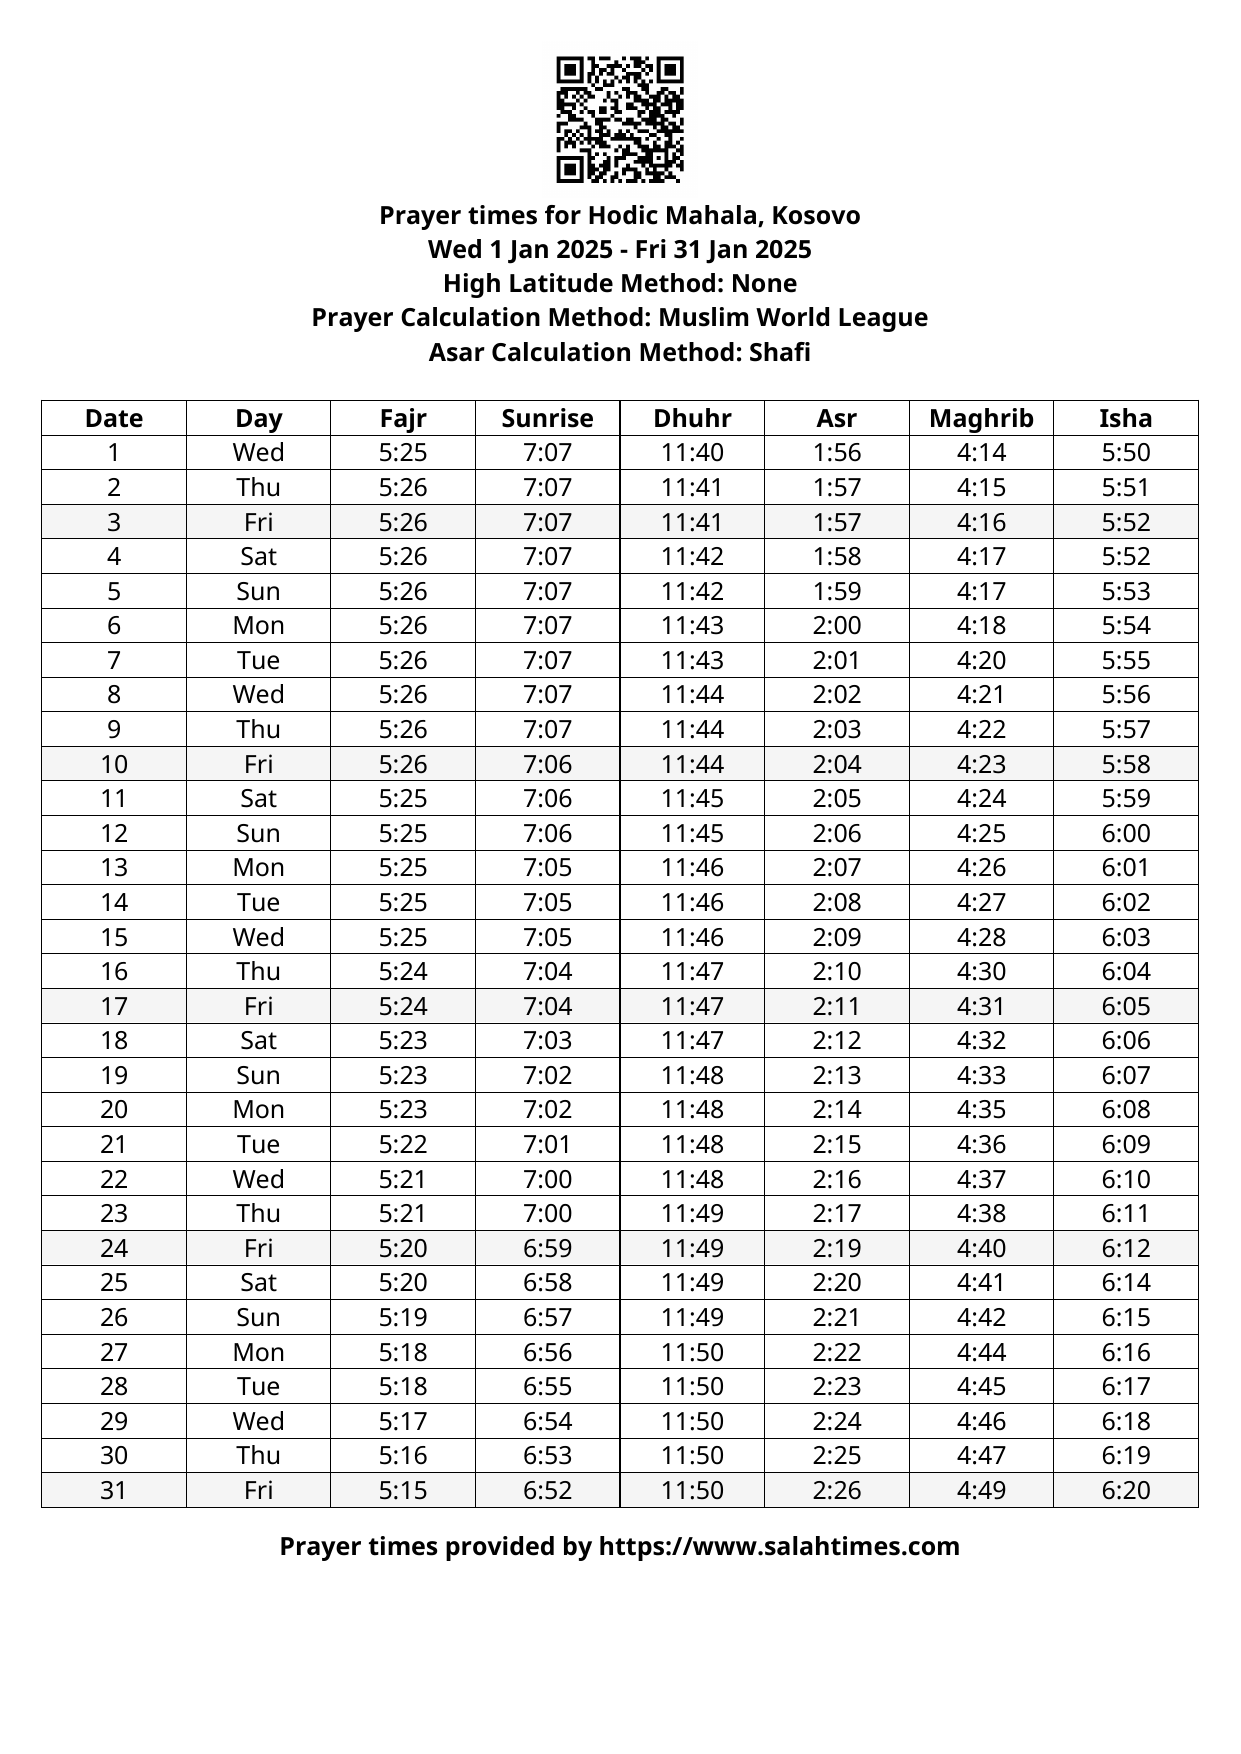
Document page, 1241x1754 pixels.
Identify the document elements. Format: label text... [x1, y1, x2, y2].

table_cell 2:24 [765, 1404, 909, 1437]
table_cell 2:15 [765, 1127, 909, 1161]
table_cell 7:07 [476, 505, 619, 538]
table_cell 2:07 [765, 851, 909, 884]
table_cell 2:22 [765, 1335, 909, 1368]
table_cell 6:18 [1054, 1404, 1198, 1437]
table_cell 5:21 [331, 1162, 475, 1195]
table_cell 5:58 [1054, 747, 1198, 780]
table_cell 6:05 [1054, 989, 1198, 1022]
table_cell 5:26 [331, 539, 475, 573]
text Prayer times for Hodic Mahala, Kosovo [42, 198, 1198, 232]
table_cell 6:09 [1054, 1127, 1198, 1161]
table_cell 11:49 [621, 1196, 764, 1230]
table_cell 11:42 [621, 539, 764, 573]
table_cell 22 [42, 1162, 186, 1195]
table_cell 1:57 [765, 505, 909, 538]
table_cell Thu [187, 470, 330, 504]
table_cell 6:53 [476, 1439, 619, 1472]
table_cell Sat [187, 781, 330, 815]
table_cell 4:17 [910, 539, 1053, 573]
table_cell Tue [187, 1127, 330, 1161]
table_cell Tue [187, 885, 330, 919]
table_cell 4:27 [910, 885, 1053, 919]
table_cell Wed [187, 436, 330, 469]
table_cell 11:50 [621, 1335, 764, 1368]
table_cell 11 [42, 781, 186, 815]
table_cell 7 [42, 643, 186, 677]
table_cell 4:42 [910, 1300, 1053, 1334]
table_cell Mon [187, 1093, 330, 1126]
table_cell 17 [42, 989, 186, 1022]
table_cell 7:07 [476, 436, 619, 469]
table_cell Sun [187, 816, 330, 849]
table_cell 24 [42, 1231, 186, 1264]
table_cell 7:04 [476, 954, 619, 988]
table_cell 11:41 [621, 470, 764, 504]
table_cell 9 [42, 712, 186, 746]
table_cell 2:13 [765, 1058, 909, 1092]
table_cell 6:15 [1054, 1300, 1198, 1334]
table_cell 5:24 [331, 954, 475, 988]
table_cell 2:10 [765, 954, 909, 988]
table_cell 7:07 [476, 470, 619, 504]
table_cell 6:58 [476, 1266, 619, 1299]
table_cell 4:36 [910, 1127, 1053, 1161]
table_cell 7:07 [476, 712, 619, 746]
table_cell Sun [187, 1300, 330, 1334]
table_header Asr [765, 401, 909, 434]
table_cell 7:07 [476, 643, 619, 677]
table_cell 19 [42, 1058, 186, 1092]
table_cell 7:02 [476, 1093, 619, 1126]
table_cell Sun [187, 574, 330, 607]
text Prayer times provided by https://www.salahtimes.com [42, 1528, 1198, 1563]
table_cell Sat [187, 539, 330, 573]
table_cell 6:01 [1054, 851, 1198, 884]
text High Latitude Method: None [42, 266, 1198, 300]
table_cell 4:37 [910, 1162, 1053, 1195]
table_cell 21 [42, 1127, 186, 1161]
table_cell 2:12 [765, 1024, 909, 1057]
table_cell 1 [42, 436, 186, 469]
table_cell 7:05 [476, 920, 619, 953]
table_cell 6:20 [1054, 1473, 1198, 1507]
table_cell 4:35 [910, 1093, 1053, 1126]
table_cell 5:20 [331, 1266, 475, 1299]
table_cell Wed [187, 1404, 330, 1437]
table_cell 6:59 [476, 1231, 619, 1264]
table_cell 6:56 [476, 1335, 619, 1368]
table_cell 26 [42, 1300, 186, 1334]
table_cell 6:00 [1054, 816, 1198, 849]
table_cell 5:54 [1054, 609, 1198, 642]
table_cell 11:40 [621, 436, 764, 469]
table_cell 5:25 [331, 851, 475, 884]
table_cell 2:26 [765, 1473, 909, 1507]
table_cell 11:47 [621, 989, 764, 1022]
table_cell 2:01 [765, 643, 909, 677]
table_cell 4:46 [910, 1404, 1053, 1437]
table_cell Fri [187, 505, 330, 538]
table_cell Thu [187, 1196, 330, 1230]
table_cell 4:40 [910, 1231, 1053, 1264]
table_cell 4:25 [910, 816, 1053, 849]
table_cell 28 [42, 1369, 186, 1403]
table_header Date [42, 401, 186, 434]
table_cell 5:25 [331, 920, 475, 953]
table_cell 25 [42, 1266, 186, 1299]
table_cell 11:47 [621, 1024, 764, 1057]
table_cell 4:28 [910, 920, 1053, 953]
table_cell 2:25 [765, 1439, 909, 1472]
table_cell 4:45 [910, 1369, 1053, 1403]
table_cell Tue [187, 643, 330, 677]
table_cell 4:31 [910, 989, 1053, 1022]
table_cell Sun [187, 1058, 330, 1092]
table_cell Mon [187, 851, 330, 884]
table_cell 5:22 [331, 1127, 475, 1161]
table_cell 11:47 [621, 954, 764, 988]
table_cell 11:43 [621, 609, 764, 642]
table_cell 6:06 [1054, 1024, 1198, 1057]
table_cell 5:23 [331, 1058, 475, 1092]
table_cell 11:49 [621, 1231, 764, 1264]
table_cell 6:08 [1054, 1093, 1198, 1126]
table_cell 4:15 [910, 470, 1053, 504]
table_cell 2:03 [765, 712, 909, 746]
table_cell 11:48 [621, 1127, 764, 1161]
table_cell 11:50 [621, 1439, 764, 1472]
table_cell Tue [187, 1369, 330, 1403]
table_cell 4:44 [910, 1335, 1053, 1368]
table_cell 7:01 [476, 1127, 619, 1161]
table_cell 11:44 [621, 747, 764, 780]
table_cell 4:33 [910, 1058, 1053, 1092]
table_cell 11:50 [621, 1473, 764, 1507]
table_cell 23 [42, 1196, 186, 1230]
table_cell 7:03 [476, 1024, 619, 1057]
table_cell 4:16 [910, 505, 1053, 538]
table_cell 7:06 [476, 781, 619, 815]
picture [542, 41, 699, 198]
table_cell 7:05 [476, 885, 619, 919]
table_cell 7:04 [476, 989, 619, 1022]
table_cell Wed [187, 678, 330, 711]
table_cell 11:49 [621, 1300, 764, 1334]
table_cell 4:41 [910, 1266, 1053, 1299]
table_cell 2:09 [765, 920, 909, 953]
table_cell 4:23 [910, 747, 1053, 780]
table_cell 5:26 [331, 505, 475, 538]
table_cell 1:58 [765, 539, 909, 573]
table_cell 11:48 [621, 1162, 764, 1195]
table_cell 5:15 [331, 1473, 475, 1507]
table_header Fajr [331, 401, 475, 434]
table_cell Thu [187, 712, 330, 746]
table_cell 11:42 [621, 574, 764, 607]
table_cell 30 [42, 1439, 186, 1472]
table_cell 5:16 [331, 1439, 475, 1472]
table_cell 5:26 [331, 747, 475, 780]
table_cell 4:14 [910, 436, 1053, 469]
table_cell 2:16 [765, 1162, 909, 1195]
table_cell 5:52 [1054, 505, 1198, 538]
table_cell 5:26 [331, 609, 475, 642]
table_cell 1:59 [765, 574, 909, 607]
table_cell 2:17 [765, 1196, 909, 1230]
table_cell 4:30 [910, 954, 1053, 988]
table_cell 6:16 [1054, 1335, 1198, 1368]
table_cell 31 [42, 1473, 186, 1507]
table_cell 4:24 [910, 781, 1053, 815]
table_cell Thu [187, 954, 330, 988]
table_cell 11:44 [621, 678, 764, 711]
table_cell 6:11 [1054, 1196, 1198, 1230]
table_cell 2:19 [765, 1231, 909, 1264]
table_cell Sat [187, 1024, 330, 1057]
table_cell 11:43 [621, 643, 764, 677]
table_cell 5:19 [331, 1300, 475, 1334]
table_cell 4:17 [910, 574, 1053, 607]
table_cell 4:49 [910, 1473, 1053, 1507]
table_cell 5:23 [331, 1024, 475, 1057]
table_cell 11:46 [621, 920, 764, 953]
table_cell 5:25 [331, 816, 475, 849]
table_cell Wed [187, 1162, 330, 1195]
table_cell 5:26 [331, 712, 475, 746]
table_cell 6:12 [1054, 1231, 1198, 1264]
table_cell 5:18 [331, 1369, 475, 1403]
table_cell 5:26 [331, 678, 475, 711]
table_cell 4:21 [910, 678, 1053, 711]
table_cell 7:02 [476, 1058, 619, 1092]
table_cell 11:45 [621, 781, 764, 815]
table_cell 2:08 [765, 885, 909, 919]
table_cell 5:55 [1054, 643, 1198, 677]
table_cell Mon [187, 609, 330, 642]
table_cell 6:02 [1054, 885, 1198, 919]
table_cell 6:03 [1054, 920, 1198, 953]
table_cell 5:24 [331, 989, 475, 1022]
table_cell 18 [42, 1024, 186, 1057]
table_cell 1:57 [765, 470, 909, 504]
table_cell 6:55 [476, 1369, 619, 1403]
table_cell 7:00 [476, 1196, 619, 1230]
table_header Maghrib [910, 401, 1053, 434]
table_cell 4:20 [910, 643, 1053, 677]
table_cell 11:45 [621, 816, 764, 849]
table_cell 4:26 [910, 851, 1053, 884]
table_cell 2:04 [765, 747, 909, 780]
table_cell 6:17 [1054, 1369, 1198, 1403]
table_cell 6:57 [476, 1300, 619, 1334]
table_cell 2:06 [765, 816, 909, 849]
table_cell 6:54 [476, 1404, 619, 1437]
table_cell 11:41 [621, 505, 764, 538]
table_cell 10 [42, 747, 186, 780]
table_cell 5 [42, 574, 186, 607]
table_cell 6:04 [1054, 954, 1198, 988]
table_cell Wed [187, 920, 330, 953]
table_cell 2:11 [765, 989, 909, 1022]
table_cell 12 [42, 816, 186, 849]
table_cell 15 [42, 920, 186, 953]
table_cell 11:46 [621, 851, 764, 884]
table_cell 27 [42, 1335, 186, 1368]
table_cell Fri [187, 1473, 330, 1507]
table_cell 1:56 [765, 436, 909, 469]
table_cell Thu [187, 1439, 330, 1472]
table_cell 2:02 [765, 678, 909, 711]
table_cell Fri [187, 747, 330, 780]
table_cell 5:26 [331, 470, 475, 504]
table_cell 7:06 [476, 747, 619, 780]
table_cell 6:07 [1054, 1058, 1198, 1092]
table_cell 5:25 [331, 436, 475, 469]
table_cell 7:06 [476, 816, 619, 849]
table_header Sunrise [476, 401, 619, 434]
table_cell 4:18 [910, 609, 1053, 642]
table_cell 5:52 [1054, 539, 1198, 573]
table_cell 11:46 [621, 885, 764, 919]
text Wed 1 Jan 2025 - Fri 31 Jan 2025 [42, 232, 1198, 266]
table_cell 4:38 [910, 1196, 1053, 1230]
table_header Dhuhr [621, 401, 764, 434]
table_cell Fri [187, 989, 330, 1022]
table_cell 5:17 [331, 1404, 475, 1437]
table_cell 2:00 [765, 609, 909, 642]
table_cell 4:32 [910, 1024, 1053, 1057]
text Asar Calculation Method: Shafi [42, 334, 1198, 368]
table_cell 4:47 [910, 1439, 1053, 1472]
table_cell 5:26 [331, 643, 475, 677]
table_cell 2:14 [765, 1093, 909, 1126]
table_cell 2:20 [765, 1266, 909, 1299]
table_header Isha [1054, 401, 1198, 434]
table_cell 20 [42, 1093, 186, 1126]
table_cell 5:57 [1054, 712, 1198, 746]
table_cell 8 [42, 678, 186, 711]
table_cell 11:50 [621, 1404, 764, 1437]
table_cell Sat [187, 1266, 330, 1299]
table_cell 2 [42, 470, 186, 504]
table_cell 5:25 [331, 885, 475, 919]
table_cell 6 [42, 609, 186, 642]
table_cell Fri [187, 1231, 330, 1264]
table_cell 3 [42, 505, 186, 538]
table_cell 13 [42, 851, 186, 884]
table_cell 7:07 [476, 609, 619, 642]
table_cell 5:26 [331, 574, 475, 607]
table_cell 5:20 [331, 1231, 475, 1264]
table_cell 6:52 [476, 1473, 619, 1507]
table_cell 7:00 [476, 1162, 619, 1195]
table_cell 5:51 [1054, 470, 1198, 504]
table_cell 11:44 [621, 712, 764, 746]
table_cell 5:59 [1054, 781, 1198, 815]
table_cell 5:25 [331, 781, 475, 815]
table_cell 5:23 [331, 1093, 475, 1126]
table_cell 4:22 [910, 712, 1053, 746]
table_cell Mon [187, 1335, 330, 1368]
table_cell 2:05 [765, 781, 909, 815]
table_cell 6:19 [1054, 1439, 1198, 1472]
table_cell 6:14 [1054, 1266, 1198, 1299]
table_cell 7:07 [476, 539, 619, 573]
table_cell 11:48 [621, 1058, 764, 1092]
table_cell 16 [42, 954, 186, 988]
table_cell 5:53 [1054, 574, 1198, 607]
table_cell 7:07 [476, 574, 619, 607]
table_cell 5:18 [331, 1335, 475, 1368]
table_cell 5:50 [1054, 436, 1198, 469]
table_cell 4 [42, 539, 186, 573]
table_cell 7:05 [476, 851, 619, 884]
table_cell 6:10 [1054, 1162, 1198, 1195]
table_cell 14 [42, 885, 186, 919]
table_cell 29 [42, 1404, 186, 1437]
table_cell 5:21 [331, 1196, 475, 1230]
text Prayer Calculation Method: Muslim World League [42, 300, 1198, 334]
table_cell 11:48 [621, 1093, 764, 1126]
table_cell 2:21 [765, 1300, 909, 1334]
table_cell 5:56 [1054, 678, 1198, 711]
table_cell 2:23 [765, 1369, 909, 1403]
table_cell 7:07 [476, 678, 619, 711]
table_cell 11:50 [621, 1369, 764, 1403]
table_header Day [187, 401, 330, 434]
table_cell 11:49 [621, 1266, 764, 1299]
